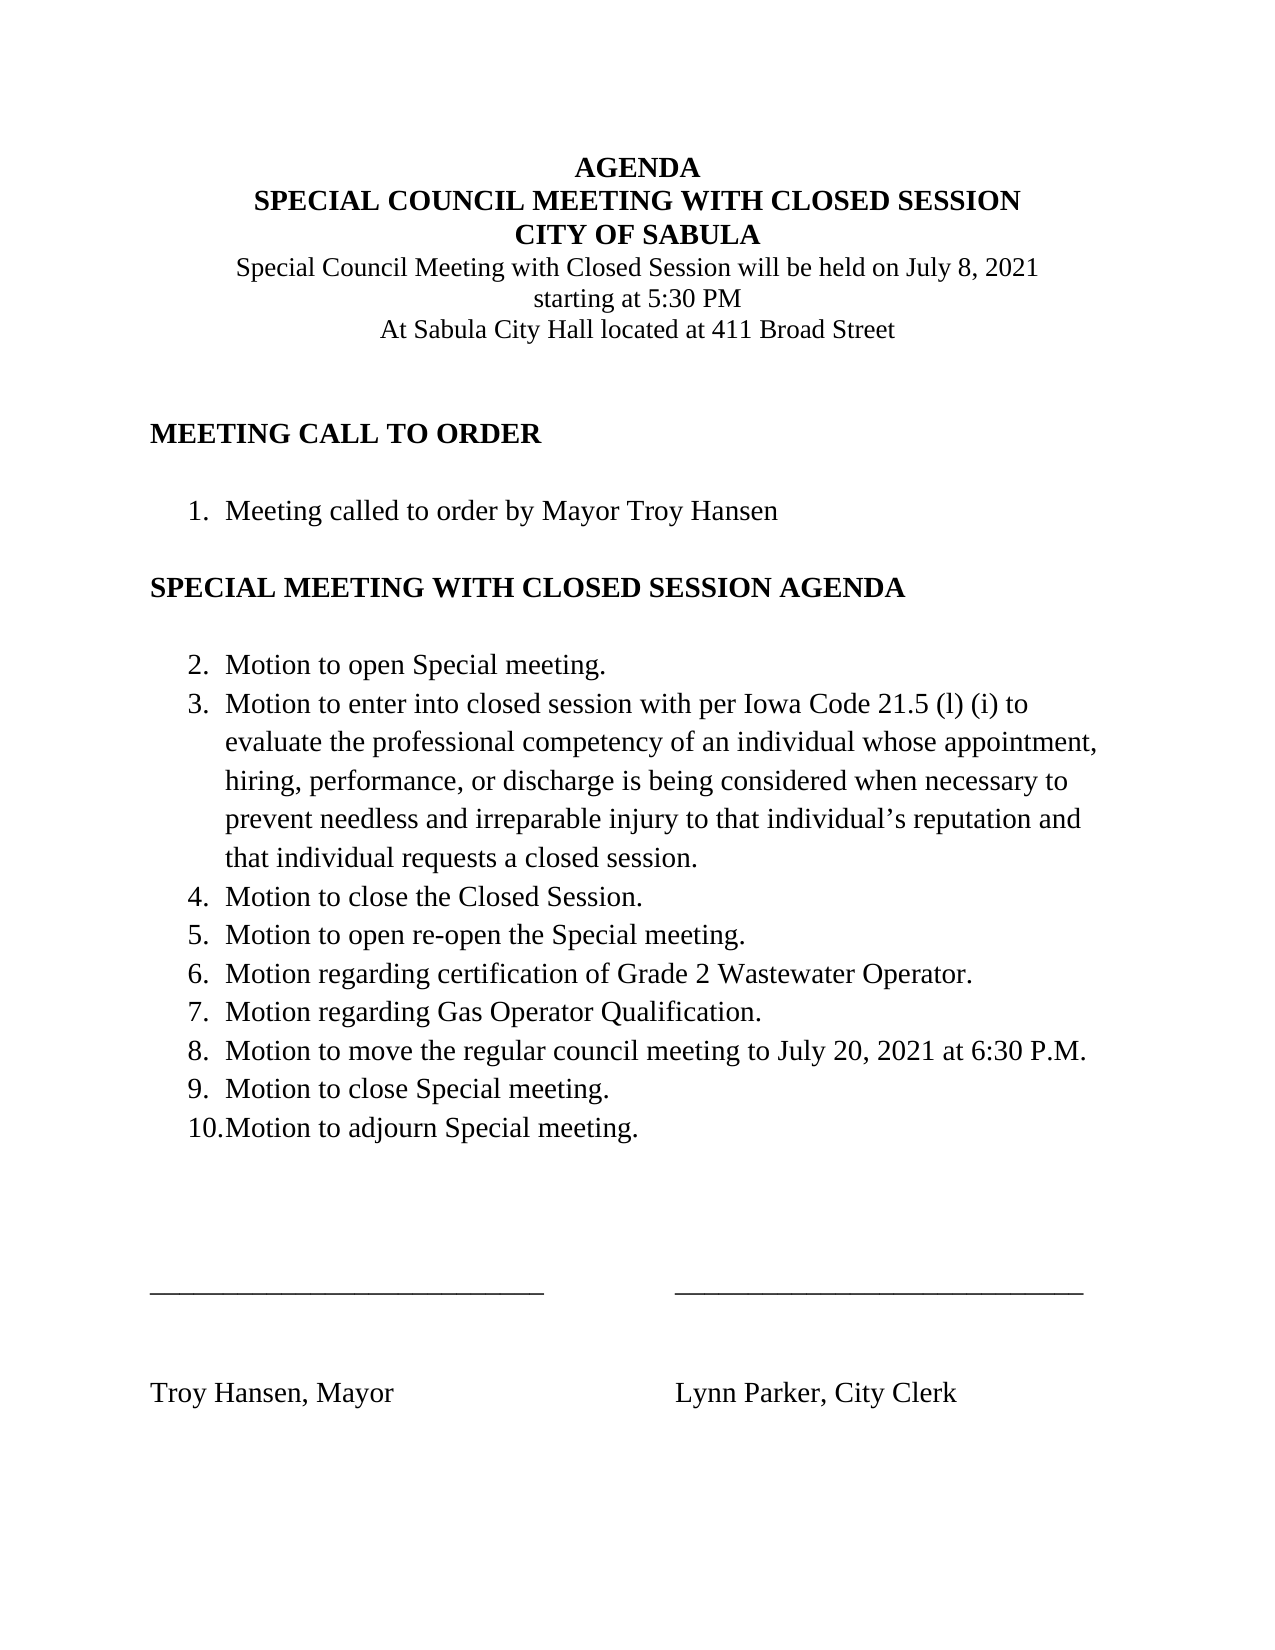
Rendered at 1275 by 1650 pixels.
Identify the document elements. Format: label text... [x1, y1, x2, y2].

text At Sabula City Hall located at 411 Broad Street [150, 313, 1125, 344]
list Motion to close the Closed Session. [187, 879, 1125, 912]
text SPECIAL MEETING WITH CLOSED SESSION AGENDA [150, 570, 1125, 604]
list Motion regarding certification of Grade 2 Wastewater Operator. [187, 956, 1125, 989]
list Motion to close Special meeting. [187, 1071, 1125, 1105]
list Motion to adjourn Special meeting. [187, 1110, 1125, 1143]
list Motion to open Special meeting. [187, 647, 1125, 681]
text Troy Hansen, Mayor Lynn Parker, City Clerk [150, 1375, 1125, 1442]
list Motion to move the regular council meeting to July 20, 2021 at 6:30 P.M. [187, 1033, 1125, 1066]
text starting at 5:30 PM [150, 282, 1125, 313]
text CITY OF SABULA [150, 217, 1125, 251]
list Meeting called to order by Mayor Troy Hansen [187, 493, 1125, 527]
list Motion to enter into closed session with per Iowa Code 21.5 (l) (i) to evaluate the professional competency of an individual whose appointment, hiring, performance, or discharge is being considered when necessary to prevent needless and irreparable injury to that individual’s reputation and that individual requests a closed session. [187, 686, 1125, 874]
text SPECIAL COUNCIL MEETING WITH CLOSED SESSION [150, 183, 1125, 217]
text Special Council Meeting with Closed Session will be held on July 8, 2021 [150, 251, 1125, 282]
text AGENDA [150, 150, 1125, 183]
list Motion regarding Gas Operator Qualification. [187, 994, 1125, 1028]
text ___________________________ ____________________________ [150, 1264, 1125, 1336]
list Motion to open re-open the Special meeting. [187, 917, 1125, 951]
text MEETING CALL TO ORDER [150, 416, 1125, 450]
